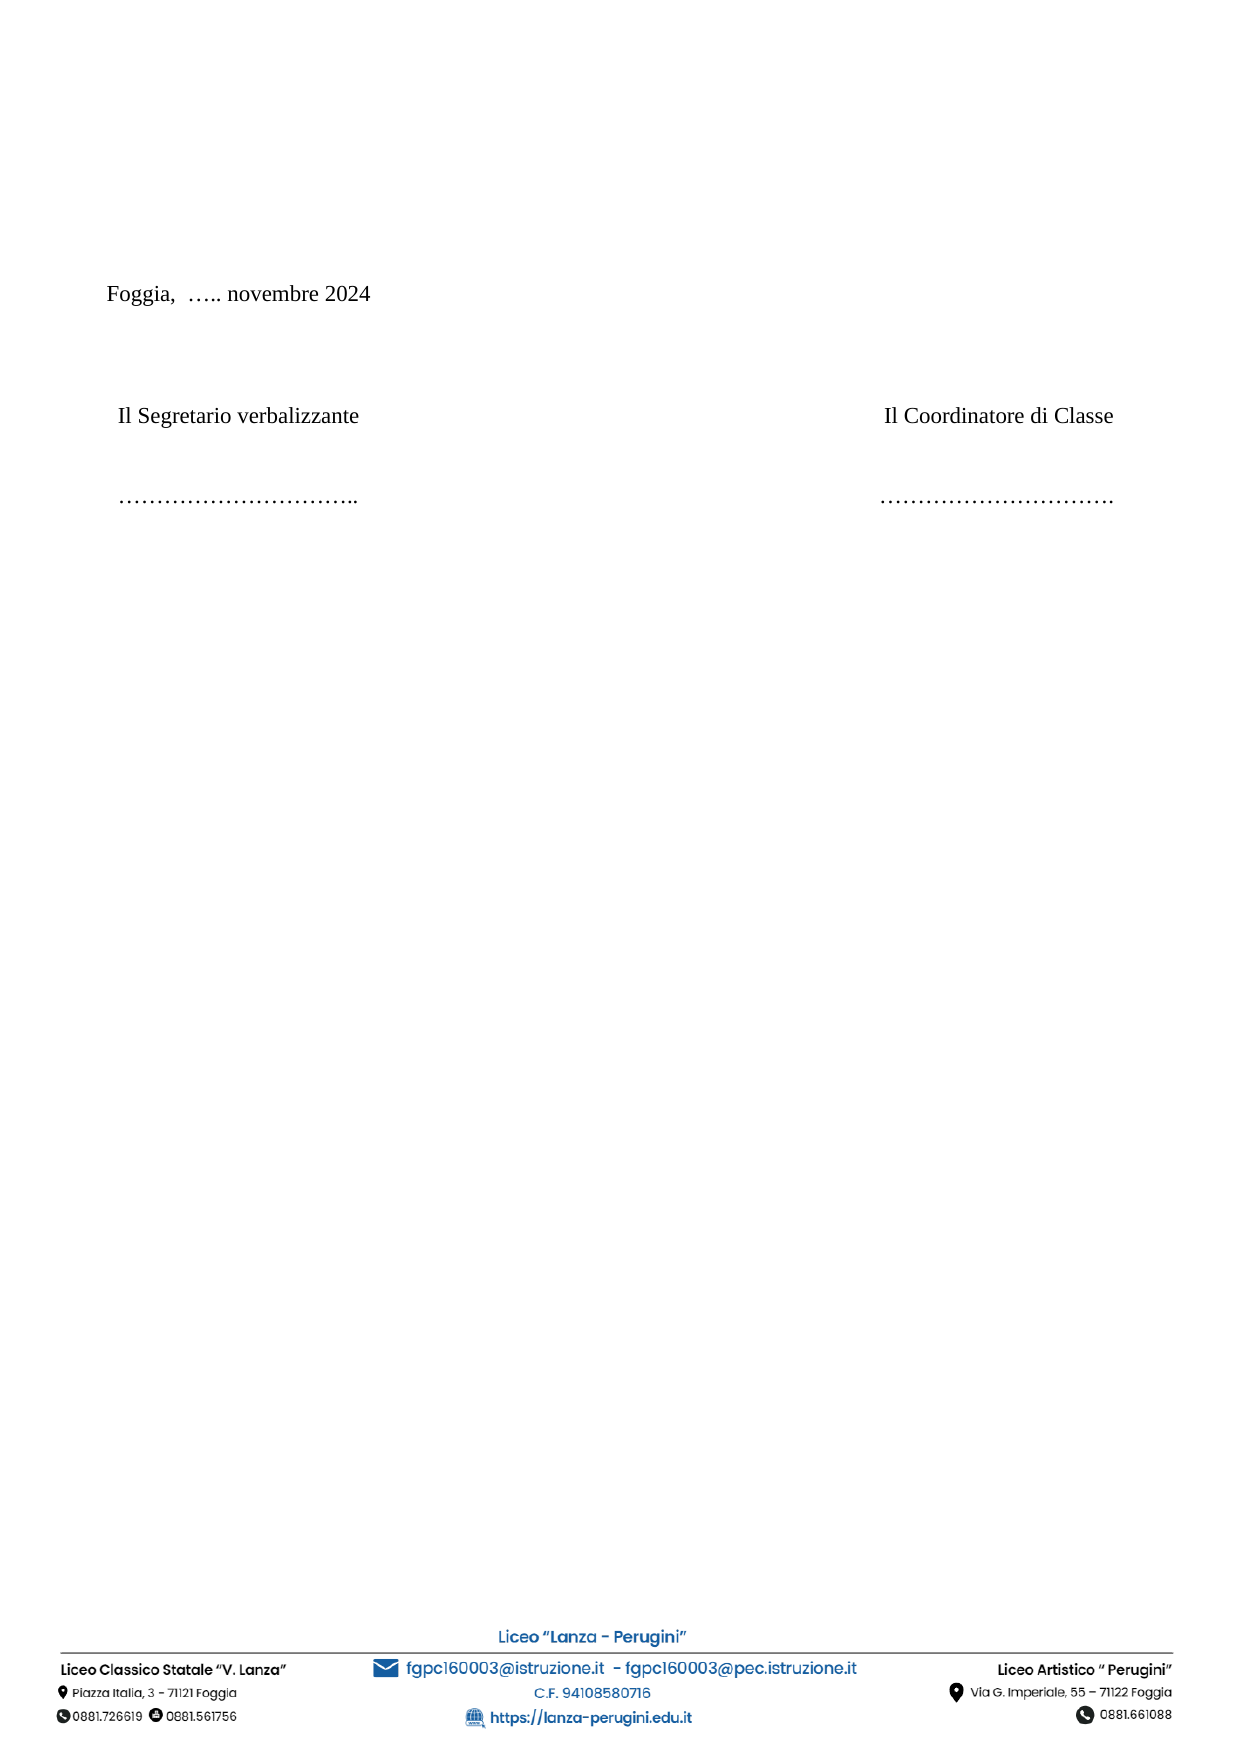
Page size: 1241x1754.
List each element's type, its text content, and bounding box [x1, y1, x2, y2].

table_header Il Coordinatore di Classe …………………………. [616, 402, 1125, 523]
picture [3, 1574, 1236, 1750]
table_header Il Segretario verbalizzante ………………………….. [106, 402, 616, 523]
text Foggia, ….. novembre 2024 [106, 281, 1134, 307]
